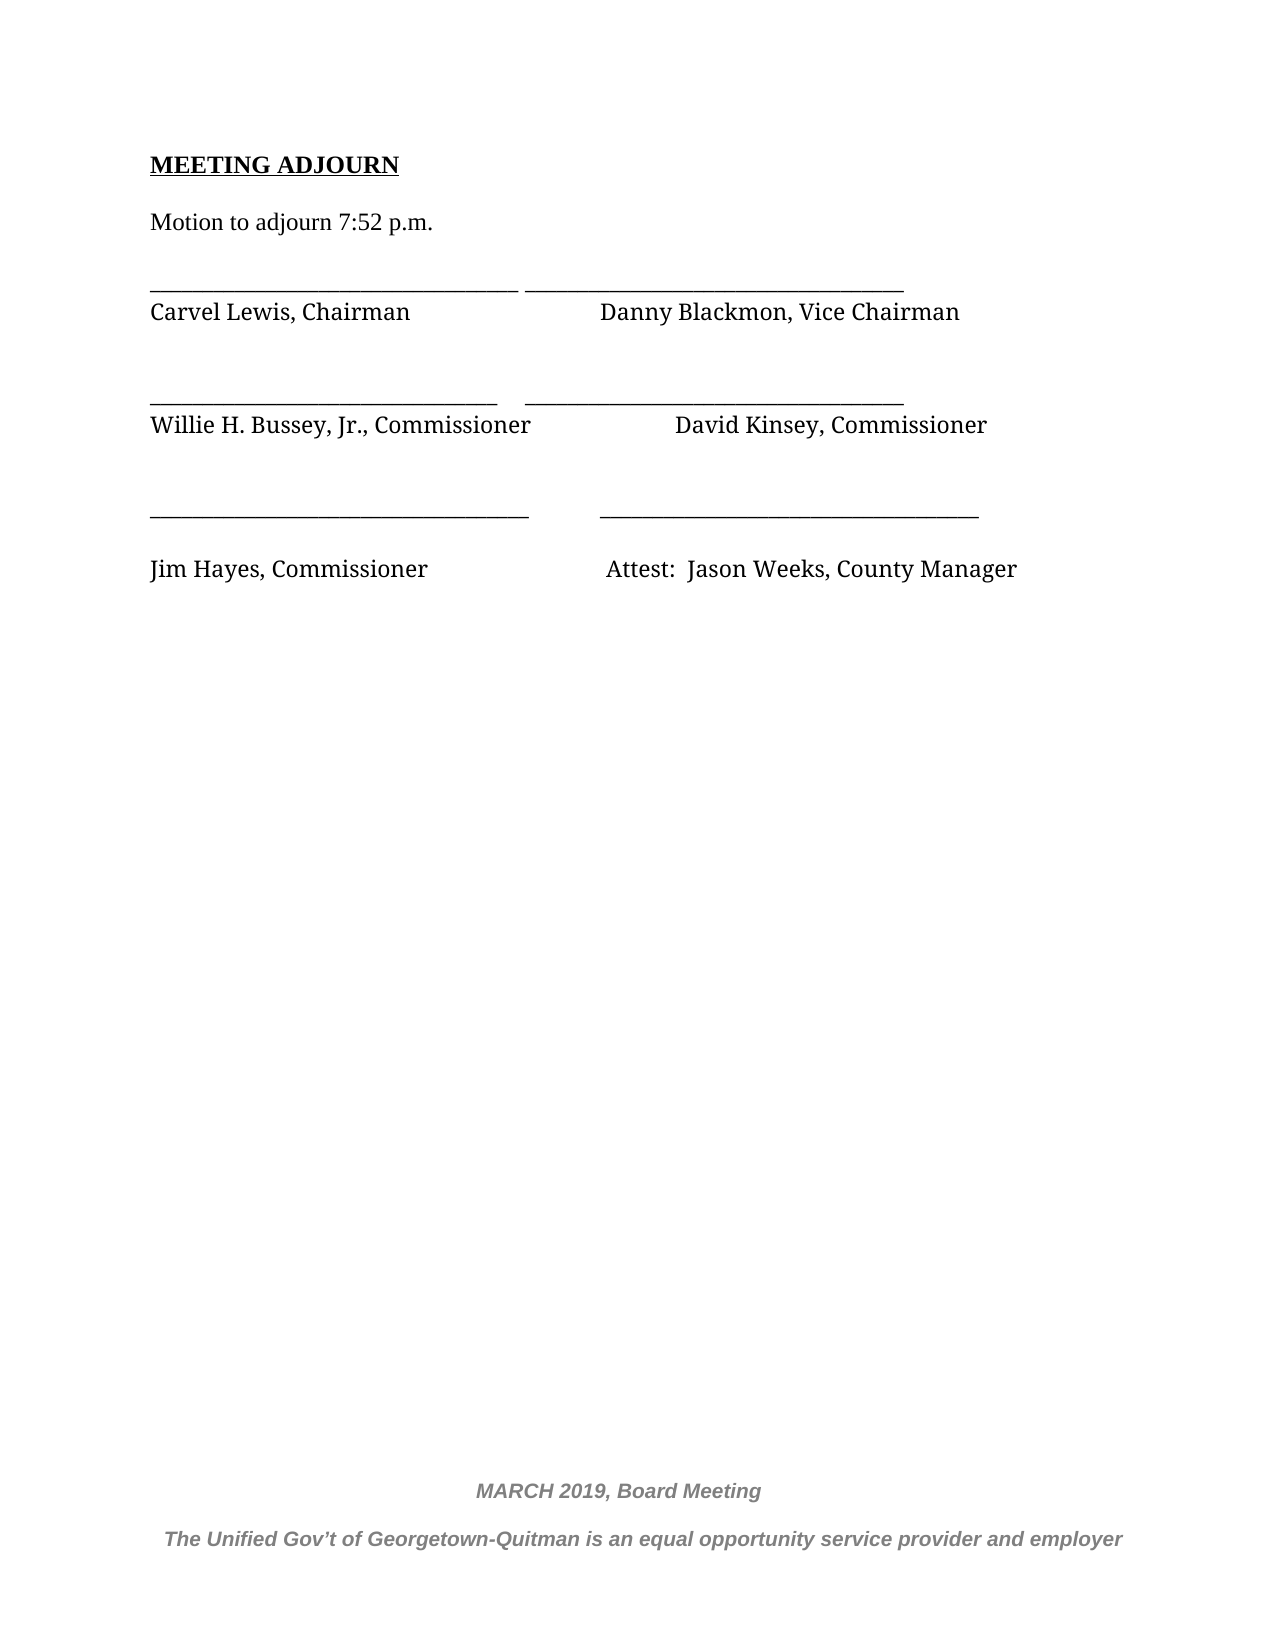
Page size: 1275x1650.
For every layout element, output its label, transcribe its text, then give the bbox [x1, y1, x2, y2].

text ____________________________________ ____________________________________ [150, 491, 1125, 553]
text Jim Hayes, Commissioner Attest: Jason Weeks, County Manager [150, 553, 1125, 584]
text MEETING ADJOURN [150, 150, 1125, 179]
text _________________________________ ____________________________________ [150, 378, 1125, 409]
text Willie H. Bussey, Jr., Commissioner David Kinsey, Commissioner [150, 409, 1125, 440]
text Motion to adjourn 7:52 p.m. [150, 207, 1125, 236]
text Carvel Lewis, Chairman Danny Blackmon, Vice Chairman [150, 296, 1125, 327]
text ___________________________________ ____________________________________ [150, 265, 1125, 296]
